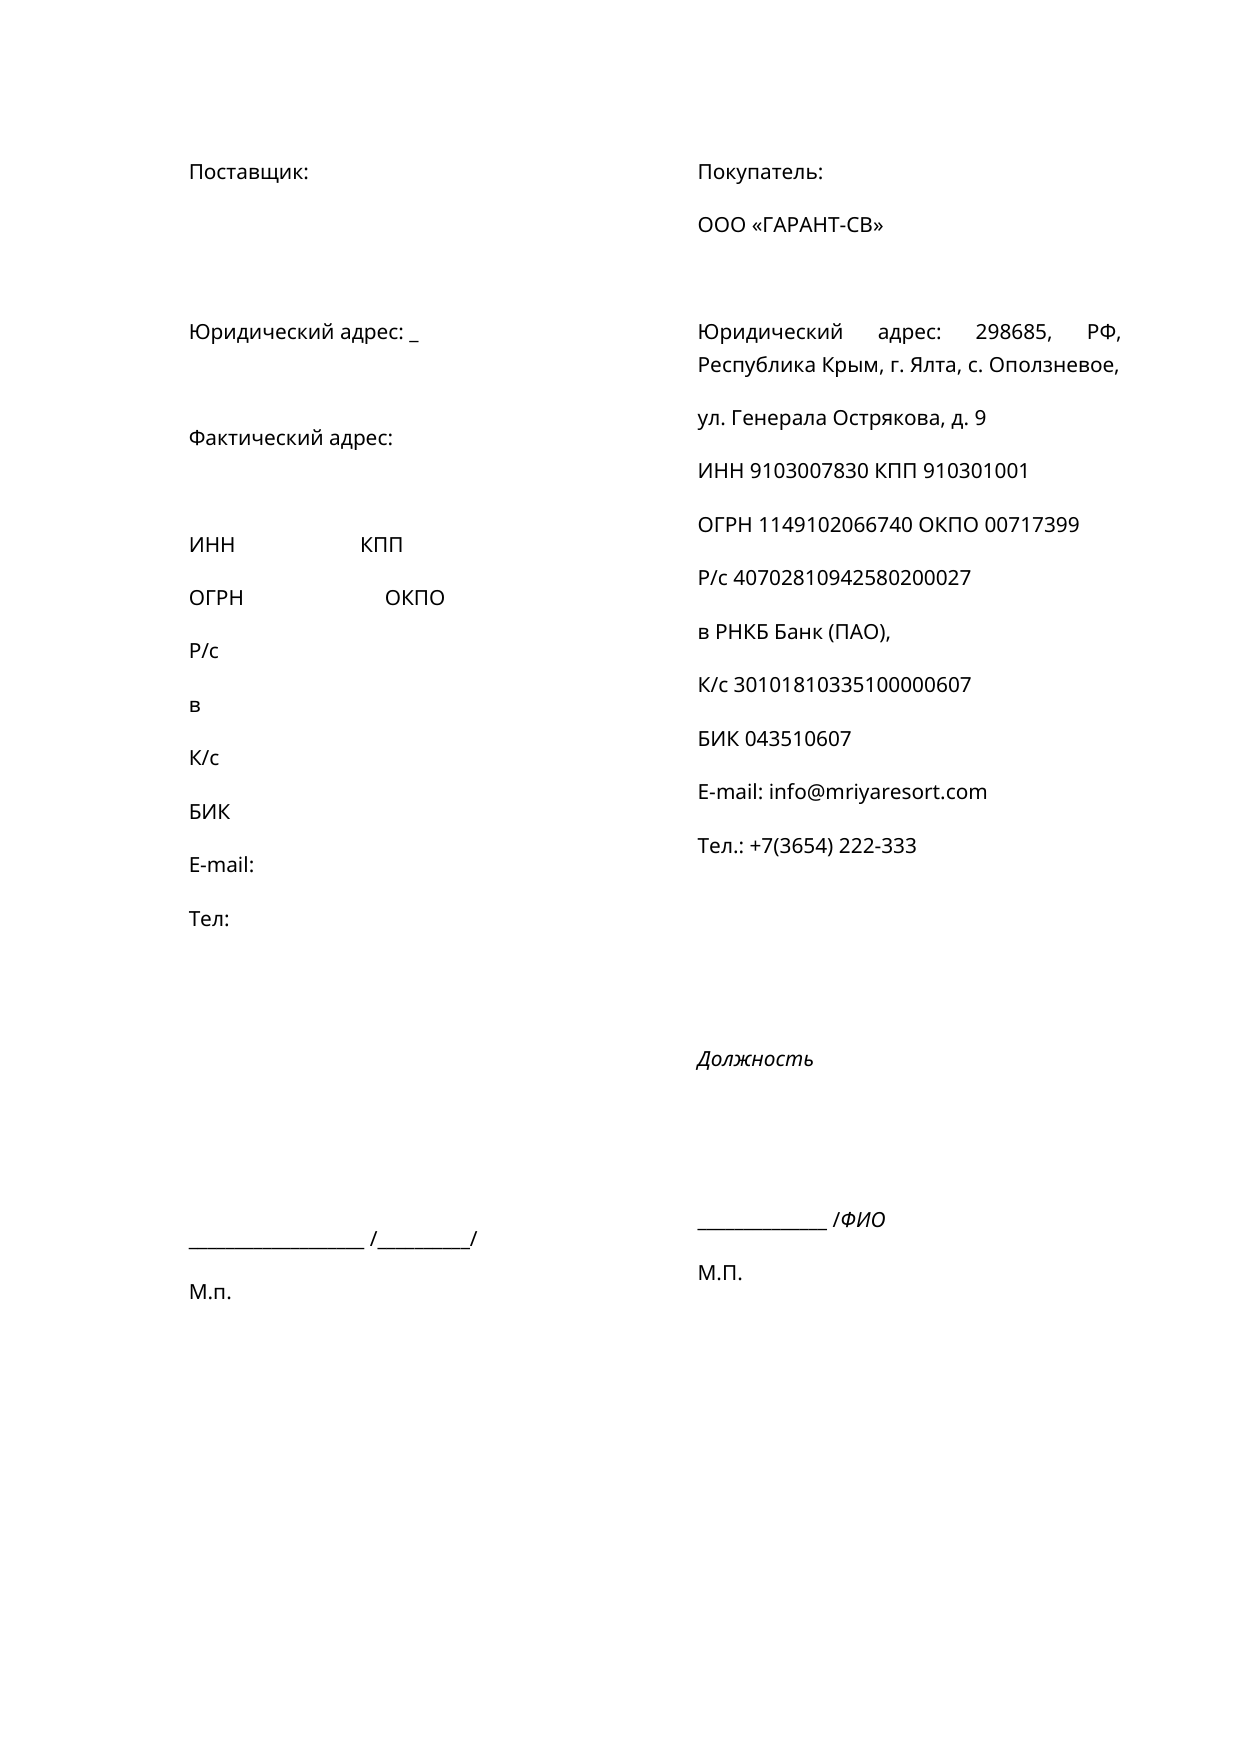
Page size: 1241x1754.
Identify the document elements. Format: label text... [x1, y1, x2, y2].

table_header Покупатель: ООО «ГАРАНТ-СВ» Юридический адрес: 298685, РФ, Республика Крым, г. Ялта, с. Оползневое, ул. Генерала Острякова, д. 9 ИНН 9103007830 КПП 910301001 ОГРН 1149102066740 ОКПО 00717399 Р/с 40702810942580200027 в РНКБ Банк (ПАО), К/с 30101810335100000607 БИК 043510607 E-mail: info@mriyaresort.com Тел.: +7(3654) 222-333 Должность ______________ /ФИО М.П. [657, 157, 1145, 1384]
table_header Поставщик: Юридический адрес: _ Фактический адрес: ИНН КПП ОГРН ОКПО Р/с в К/с БИК E-mail: Тел: ___________________ /__________/ М.п. [148, 157, 657, 1384]
